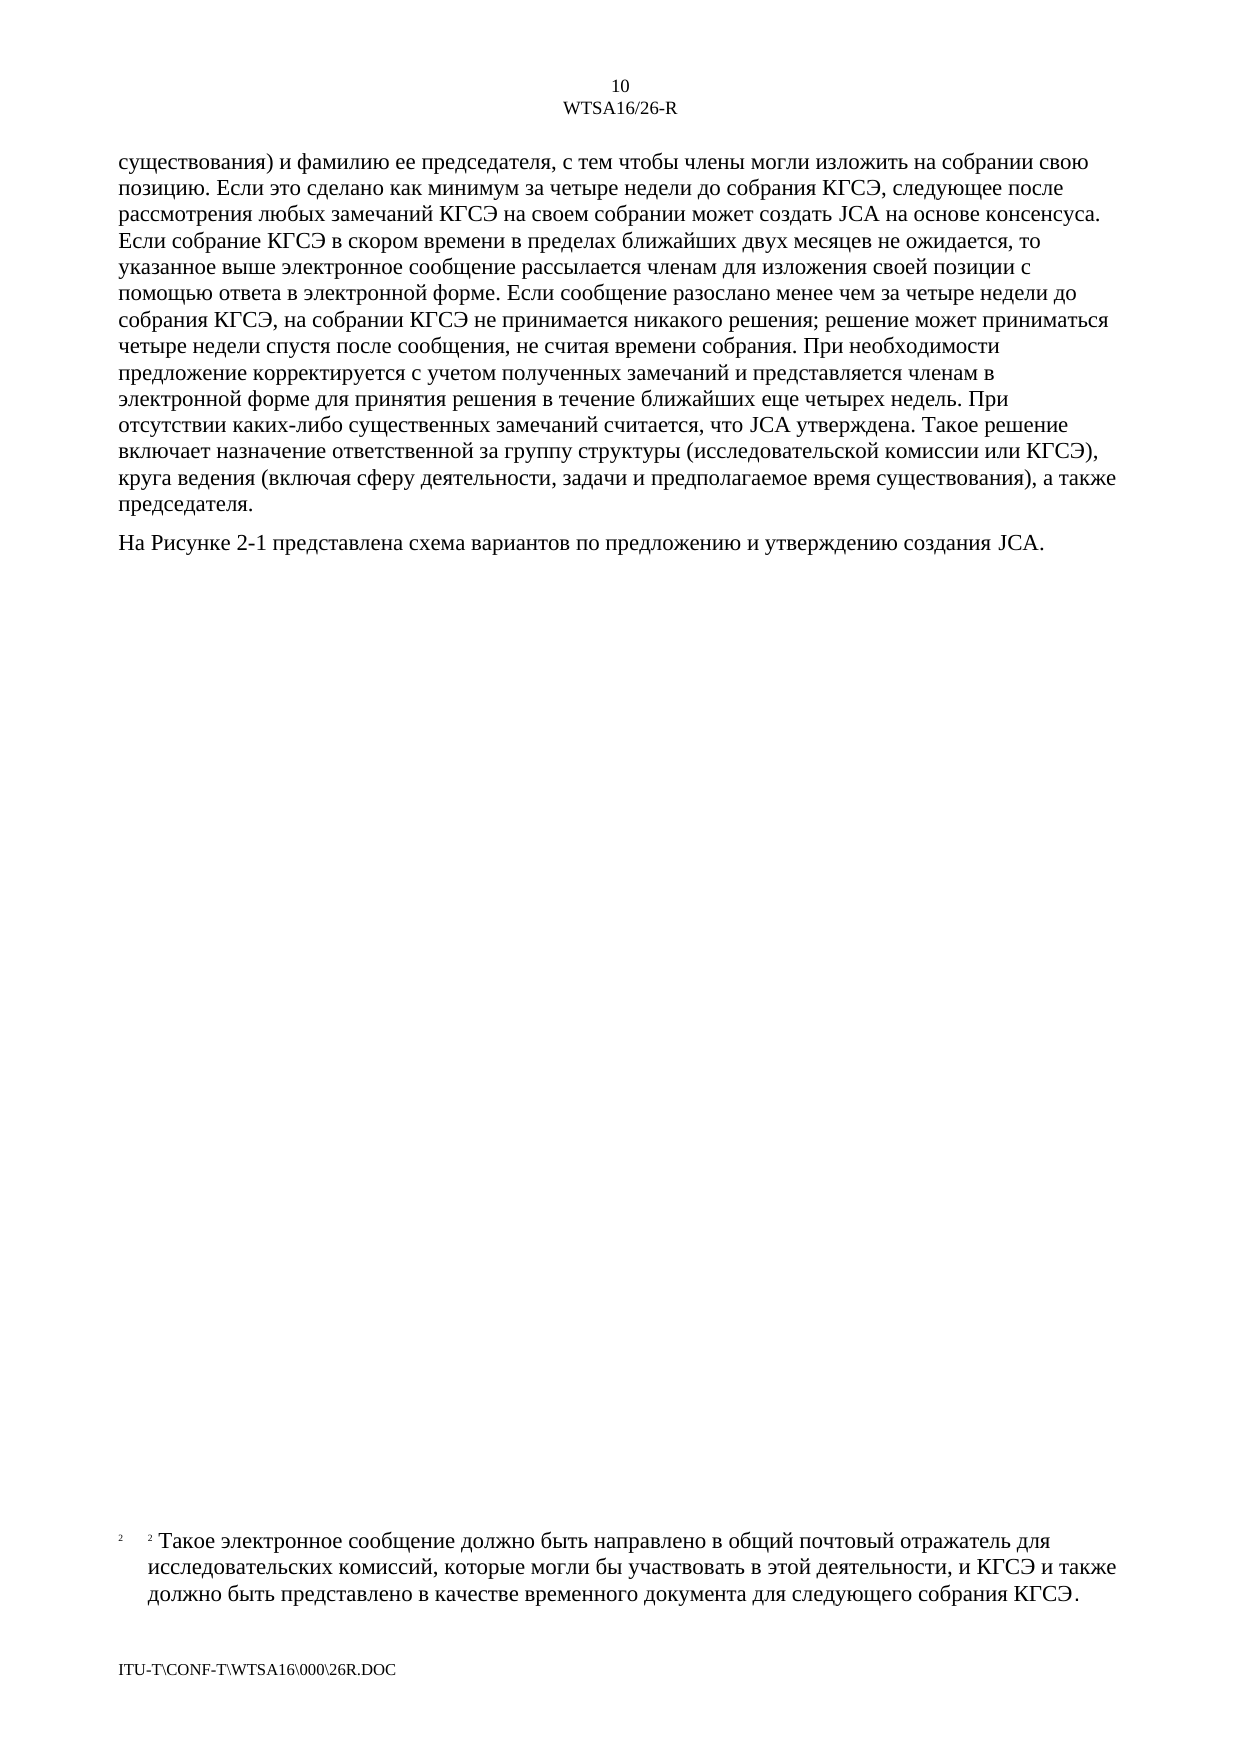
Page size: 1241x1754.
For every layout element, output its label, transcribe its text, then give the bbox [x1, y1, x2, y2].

text На Рисунке 2-1 представлена схема вариантов по предложению и утверждению создания JCA. [118, 529, 1122, 556]
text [118, 148, 1122, 517]
